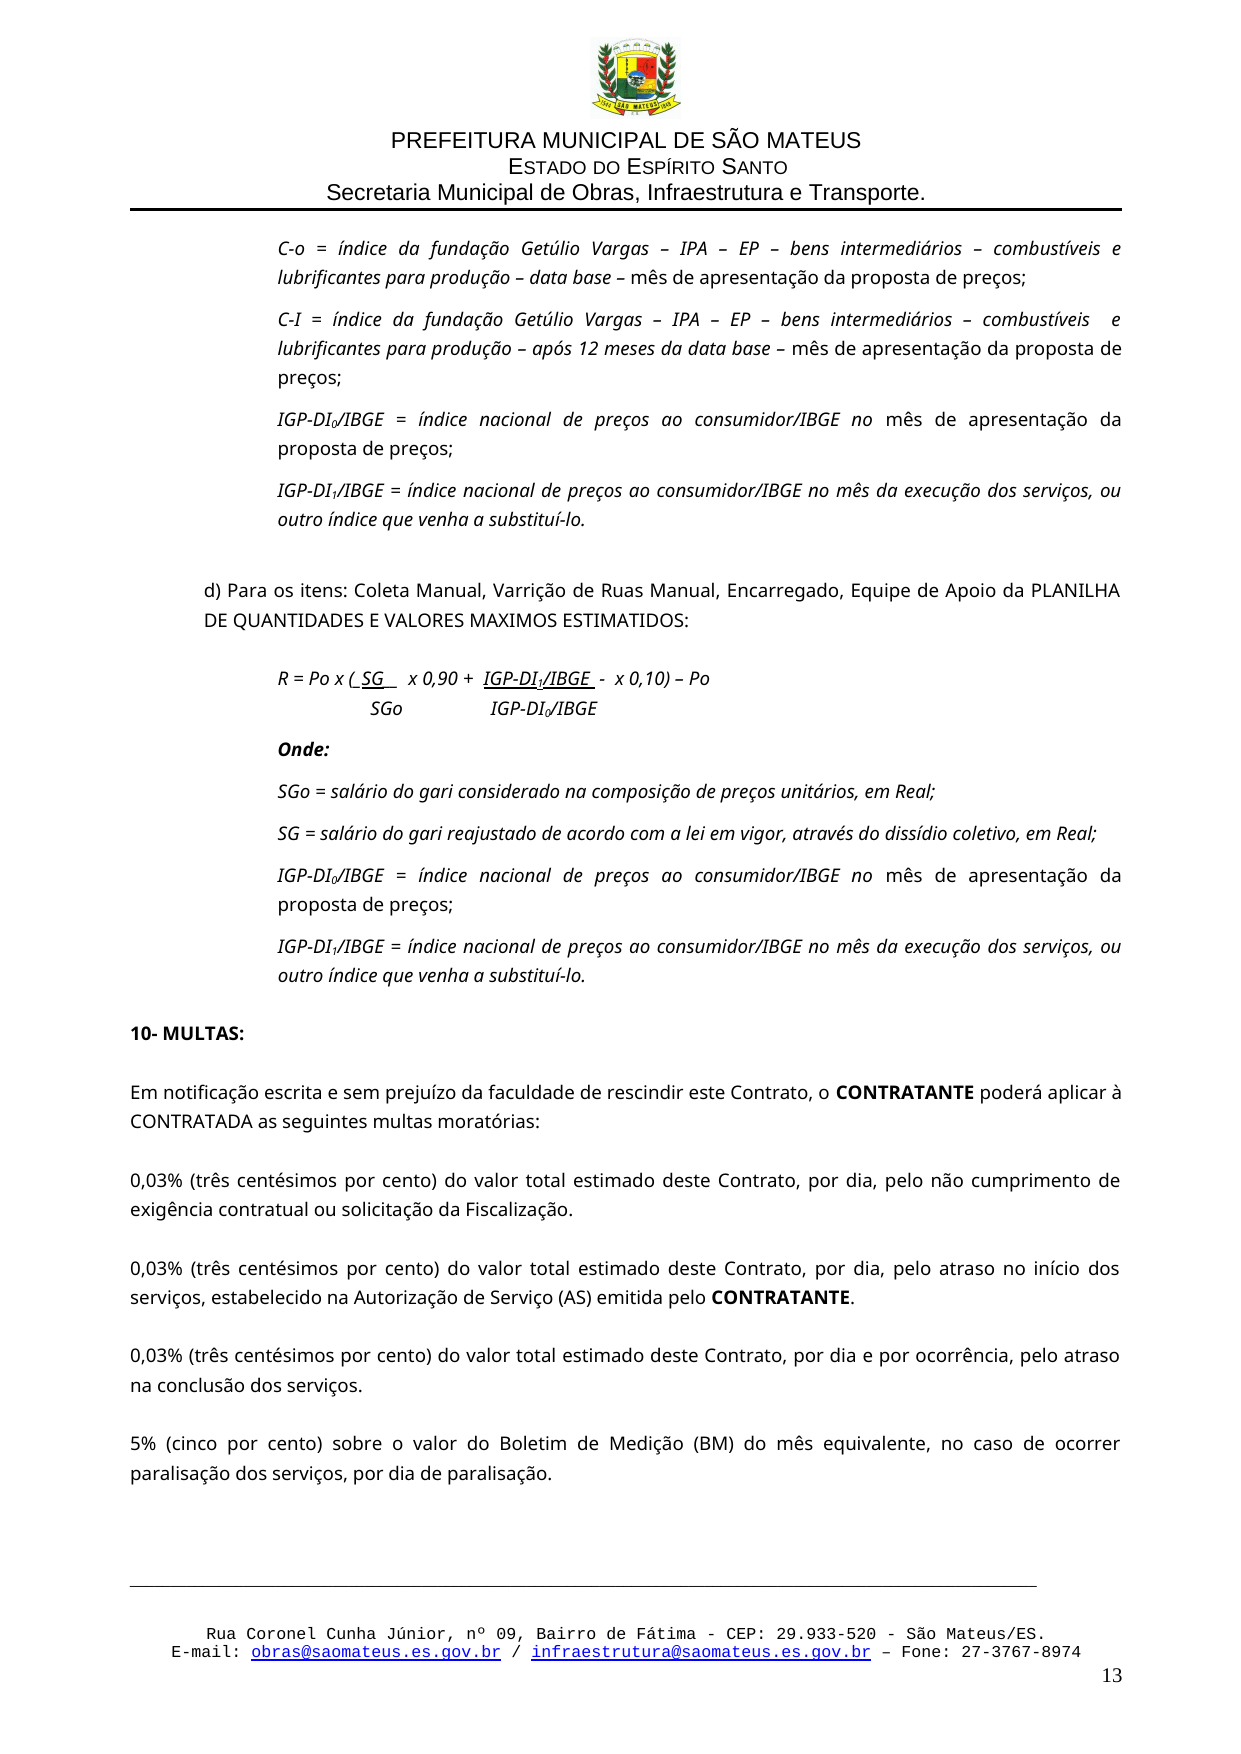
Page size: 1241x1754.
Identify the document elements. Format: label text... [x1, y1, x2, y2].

text SGo IGP-DI0/IBGE [277, 695, 1122, 720]
text R = Po x (_SG__ x 0,90 + IGP-DI1/IBGE - x 0,10) – Po [277, 666, 1122, 691]
text 0,03% (três centésimos por cento) do valor total estimado deste Contrato, por dia, pelo atraso no início dos serviços, estabelecido na Autorização de Serviço (AS) emitida pelo CONTRATANTE. [130, 1255, 1122, 1310]
text IGP-DI1/IBGE = índice nacional de preços ao consumidor/IBGE no mês da execução dos serviços, ou outro índice que venha a substituí-lo. [278, 933, 1122, 988]
text SG = salário do gari reajustado de acordo com a lei em vigor, através do dissídio coletivo, em Real; [277, 820, 1122, 846]
text IGP-DI0/IBGE = índice nacional de preços ao consumidor/IBGE no mês de apresentação da proposta de preços; [277, 862, 1122, 917]
text SGo = salário do gari considerado na composição de preços unitários, em Real; [277, 778, 1122, 804]
text 5% (cinco por cento) sobre o valor do Boletim de Medição (BM) do mês equivalente, no caso de ocorrer paralisação dos serviços, por dia de paralisação. [130, 1431, 1122, 1485]
text 0,03% (três centésimos por cento) do valor total estimado deste Contrato, por dia, pelo não cumprimento de exigência contratual ou solicitação da Fiscalização. [130, 1167, 1122, 1222]
text 0,03% (três centésimos por cento) do valor total estimado deste Contrato, por dia e por ocorrência, pelo atraso na conclusão dos serviços. [130, 1343, 1122, 1397]
text Onde: [277, 737, 1122, 762]
picture [590, 37, 681, 119]
text Em notificação escrita e sem prejuízo da faculdade de rescindir este Contrato, o CONTRATANTE poderá aplicar à CONTRATADA as seguintes multas moratórias: [130, 1079, 1122, 1134]
text 10- MULTAS: [130, 1021, 1122, 1046]
text IGP-DI1/IBGE = índice nacional de preços ao consumidor/IBGE no mês da execução dos serviços, ou outro índice que venha a substituí-lo. [277, 477, 1122, 532]
text d) Para os itens: Coleta Manual, Varrição de Ruas Manual, Encarregado, Equipe de Apoio da PLANILHA DE QUANTIDADES E VALORES MAXIMOS ESTIMATIDOS: [204, 578, 1122, 632]
text IGP-DI0/IBGE = índice nacional de preços ao consumidor/IBGE no mês de apresentação da proposta de preços; [277, 406, 1122, 461]
text C-I = índice da fundação Getúlio Vargas – IPA – EP – bens intermediários – combustíveis e lubrificantes para produção – após 12 meses da data base – mês de apresentação da proposta de preços; [277, 306, 1122, 390]
text C-o = índice da fundação Getúlio Vargas – IPA – EP – bens intermediários – combustíveis e lubrificantes para produção – data base – mês de apresentação da proposta de preços; [277, 235, 1122, 290]
